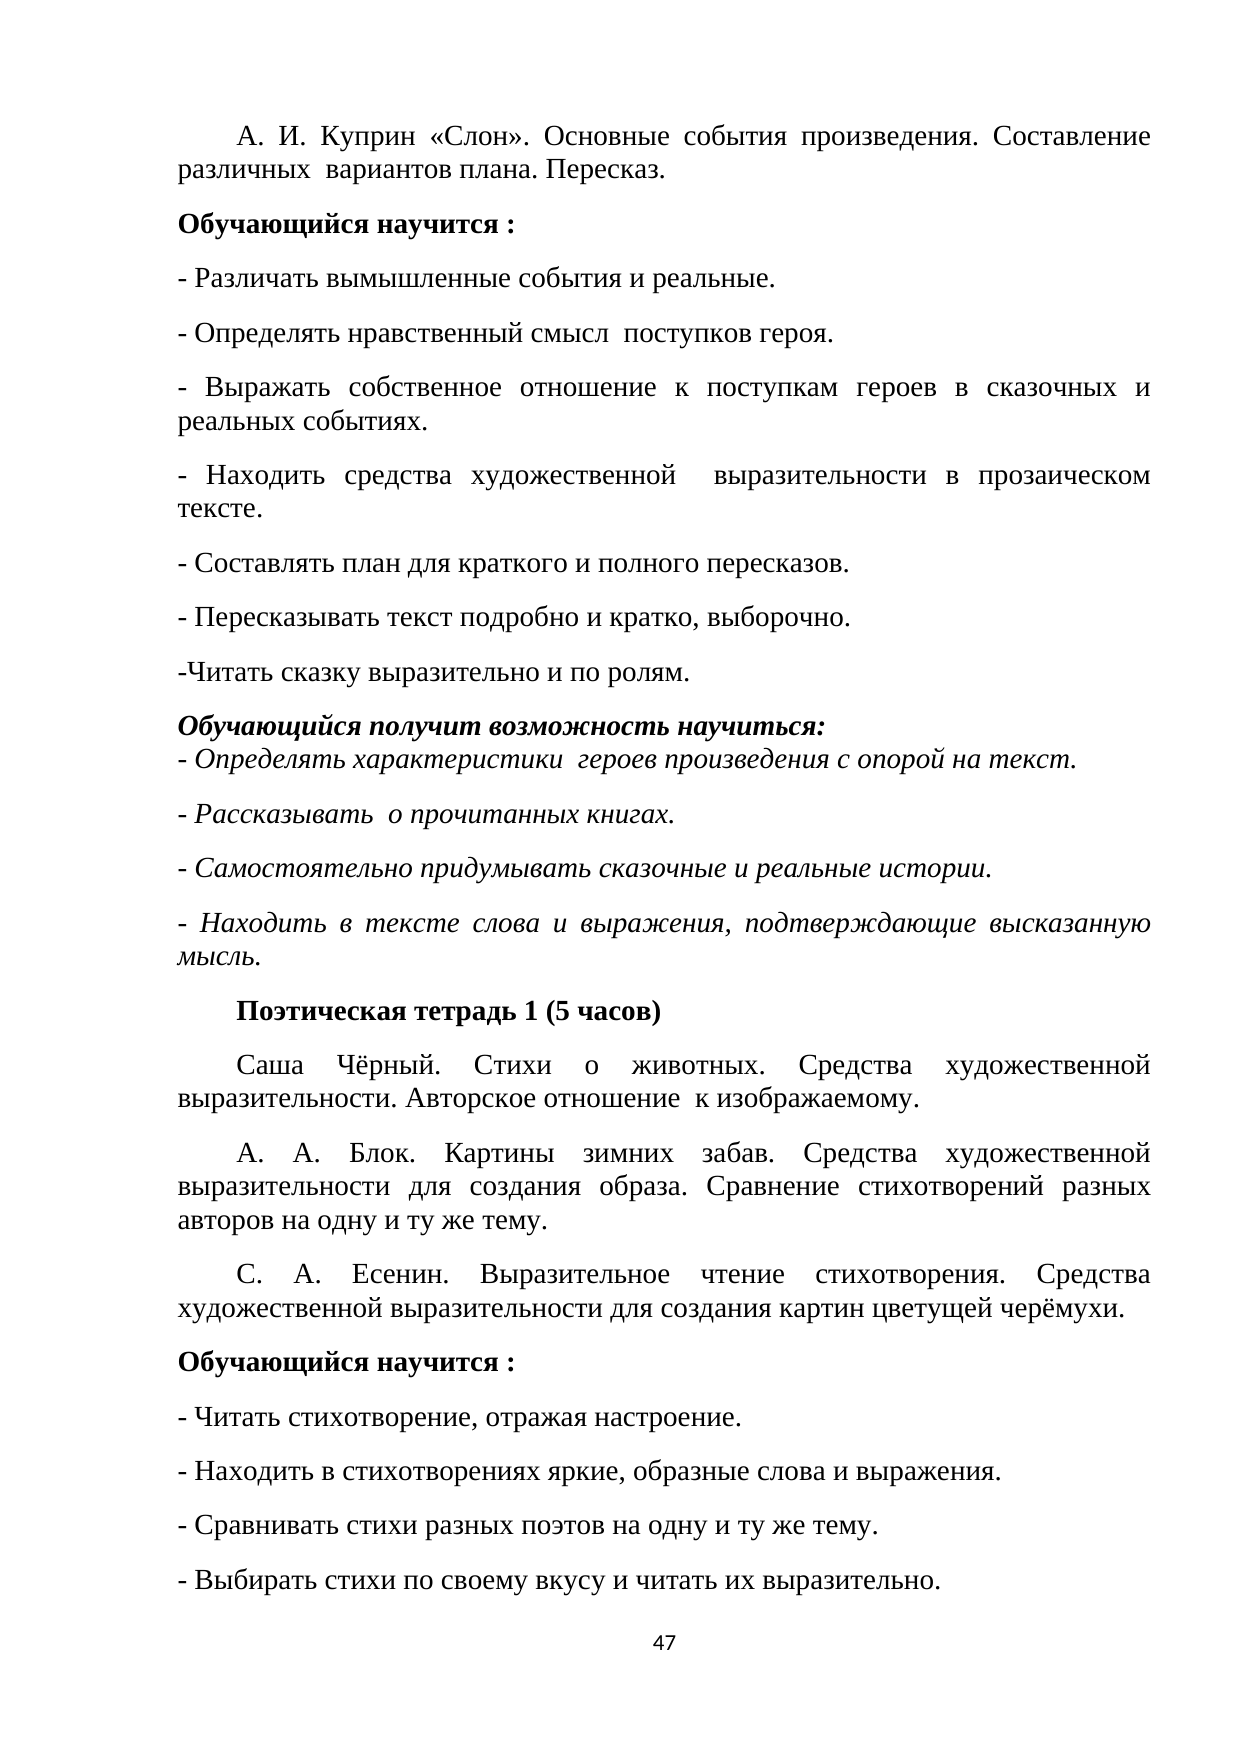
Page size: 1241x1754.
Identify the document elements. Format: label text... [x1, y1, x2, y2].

text - Выбирать стихи по своему вкусу и читать их выразительно. [177, 1562, 1152, 1595]
list Обучающийся получит возможность научиться: [177, 708, 1152, 742]
text - Рассказывать о прочитанных книгах. [177, 796, 1152, 829]
text Поэтическая тетрадь 1 (5 часов) [177, 993, 1152, 1026]
text -Читать сказку выразительно и по ролям. [177, 654, 1152, 687]
text С. А. Есенин. Выразительное чтение стихотворения. Средства художественной выразительности для создания картин цветущей черёмухи. [177, 1256, 1152, 1323]
text - Читать стихотворение, отражая настроение. [177, 1399, 1152, 1432]
text - Сравнивать стихи разных поэтов на одну и ту же тему. [177, 1507, 1152, 1541]
text А. И. Куприн «Слон». Основные события произведения. Составление различных вариантов плана. Пересказ. [177, 118, 1152, 185]
text - Находить в тексте слова и выражения, подтверждающие высказанную мысль. [177, 905, 1152, 972]
text - Выражать собственное отношение к поступкам героев в сказочных и реальных событиях. [177, 369, 1152, 436]
text - Определять характеристики героев произведения с опорой на текст. [177, 742, 1152, 775]
text - Самостоятельно придумывать сказочные и реальные истории. [177, 850, 1152, 884]
text - Определять нравственный смысл поступков героя. [177, 315, 1152, 348]
text Обучающийся научится : [177, 1344, 1152, 1378]
text Обучающийся научится : [177, 206, 1152, 239]
text - Различать вымышленные события и реальные. [177, 260, 1152, 294]
text - Пересказывать текст подробно и кратко, выборочно. [177, 599, 1152, 633]
text - Составлять план для краткого и полного пересказов. [177, 545, 1152, 578]
text А. А. Блок. Картины зимних забав. Средства художественной выразительности для создания образа. Сравнение стихотворений разных авторов на одну и ту же тему. [177, 1135, 1152, 1236]
text Саша Чёрный. Стихи о животных. Средства художественной выразительности. Авторское отношение к изображаемому. [177, 1047, 1152, 1114]
text - Находить в стихотворениях яркие, образные слова и выражения. [177, 1453, 1152, 1487]
text - Находить средства художественной выразительности в прозаическом тексте. [177, 457, 1152, 524]
